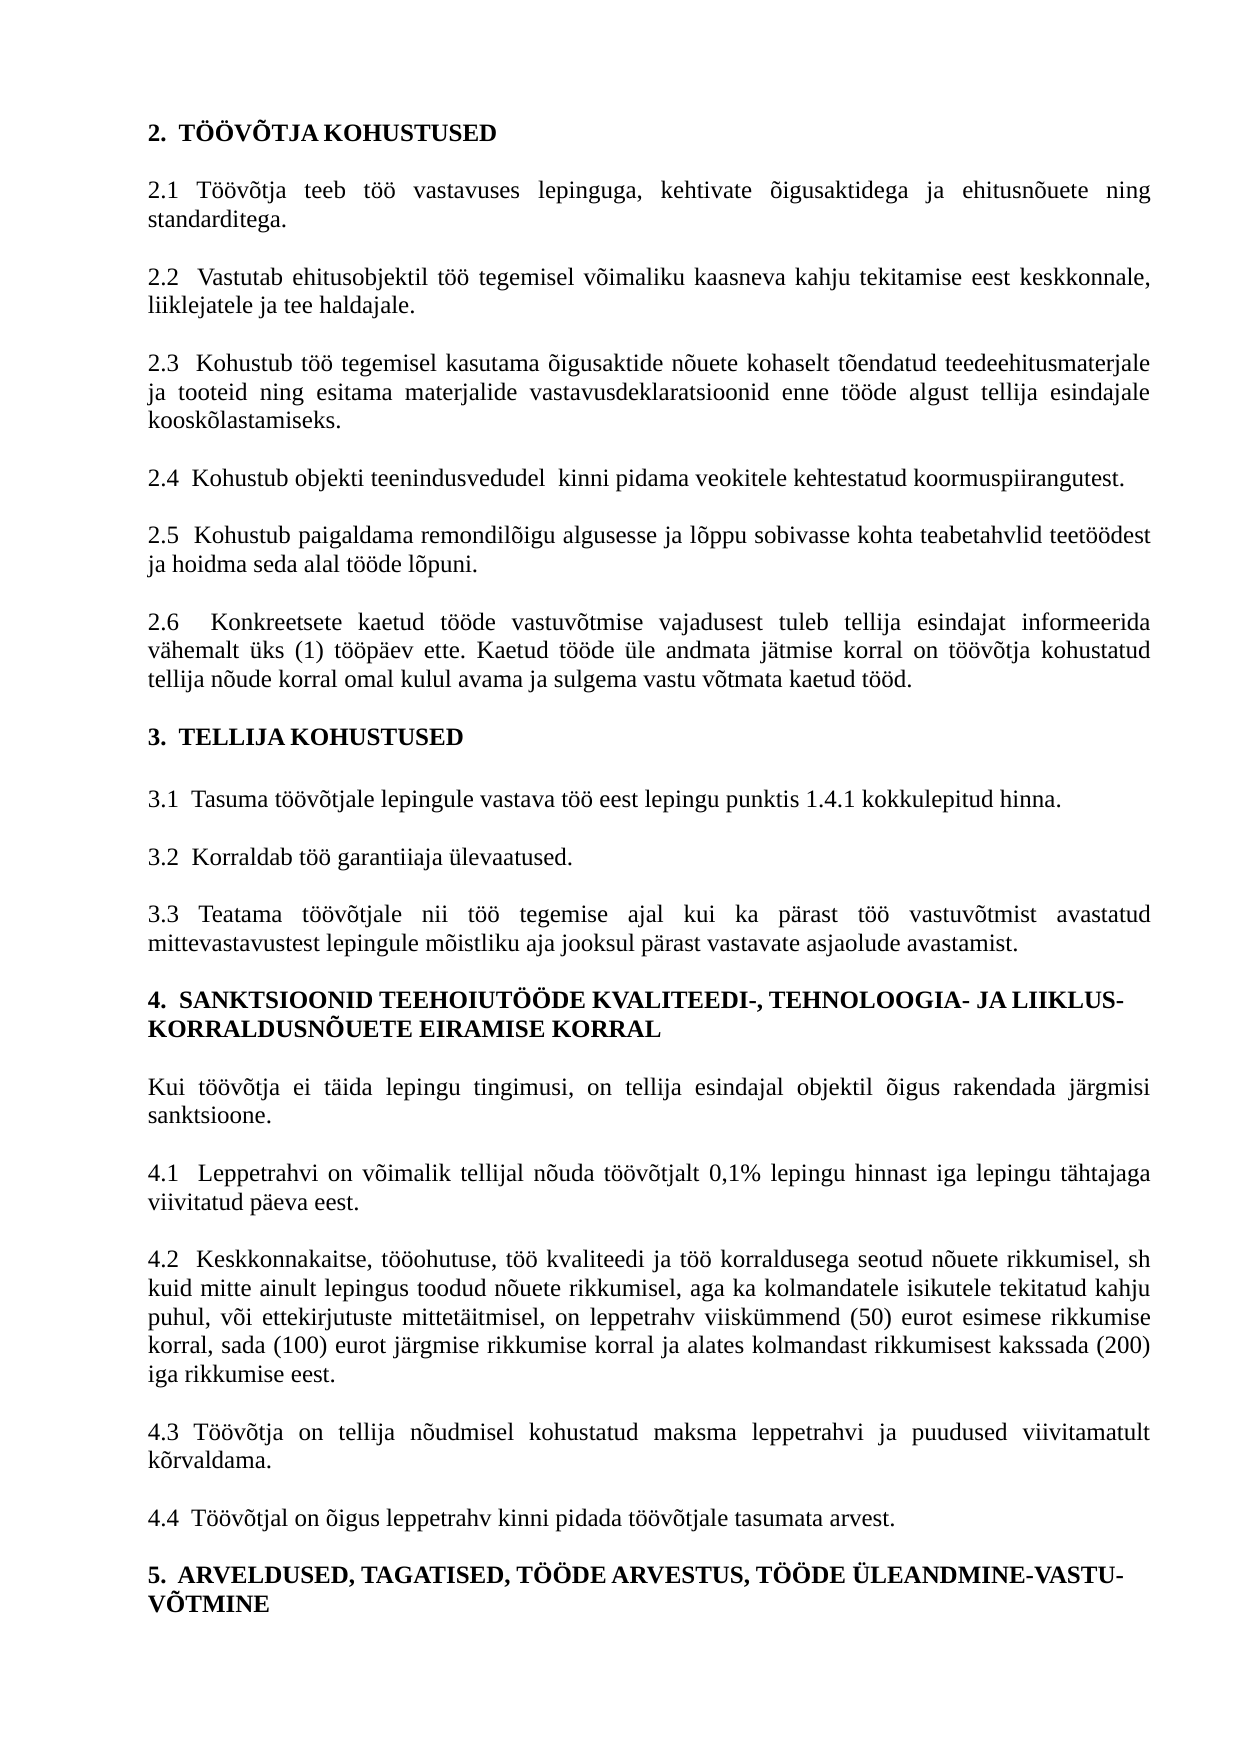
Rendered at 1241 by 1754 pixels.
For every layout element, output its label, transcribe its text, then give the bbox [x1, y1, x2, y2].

text 4.2 Keskkonnakaitse, tööohutuse, töö kvaliteedi ja töö korraldusega seotud nõuete rikkumisel, sh kuid mitte ainult lepingus toodud nõuete rikkumisel, aga ka kolmandatele isikutele tekitatud kahju puhul, või ettekirjutuste mittetäitmisel, on leppetrahv viiskümmend (50) eurot esimese rikkumise korral, sada (100) eurot järgmise rikkumise korral ja alates kolmandast rikkumisest kakssada (200) iga rikkumise eest. [148, 1244, 1152, 1388]
text 3. TELLIJA KOHUSTUSED [148, 722, 1152, 751]
text 2.3 Kohustub töö tegemisel kasutama õigusaktide nõuete kohaselt tõendatud teedeehitusmaterjale ja tooteid ning esitama materjalide vastavusdeklaratsioonid enne tööde algust tellija esindajale kooskõlastamiseks. [148, 348, 1152, 434]
text 2.6 Konkreetsete kaetud tööde vastuvõtmise vajadusest tuleb tellija esindajat informeerida vähemalt üks (1) tööpäev ette. Kaetud tööde üle andmata jätmise korral on töövõtja kohustatud tellija nõude korral omal kulul avama ja sulgema vastu võtmata kaetud tööd. [148, 607, 1152, 693]
text 4. SANKTSIOONID TEEHOIUTÖÖDE KVALITEEDI-, TEHNOLOOGIA- JA LIIKLUS-KORRALDUSNÕUETE EIRAMISE KORRAL [148, 985, 1152, 1043]
text 3.1 Tasuma töövõtjale lepingule vastava töö eest lepingu punktis 1.4.1 kokkulepitud hinna. [148, 784, 1152, 813]
text 2.2 Vastutab ehitusobjektil töö tegemisel võimaliku kaasneva kahju tekitamise eest keskkonnale, liiklejatele ja tee haldajale. [148, 262, 1152, 319]
text Kui töövõtja ei täida lepingu tingimusi, on tellija esindajal objektil õigus rakendada järgmisi sanktsioone. [148, 1072, 1152, 1129]
text 4.1 Leppetrahvi on võimalik tellijal nõuda töövõtjalt 0,1% lepingu hinnast iga lepingu tähtajaga viivitatud päeva eest. [148, 1158, 1152, 1215]
text 5. ARVELDUSED, TAGATISED, TÖÖDE ARVESTUS, TÖÖDE ÜLEANDMINE-VASTU-VÕTMINE [148, 1560, 1152, 1618]
text 4.3 Töövõtja on tellija nõudmisel kohustatud maksma leppetrahvi ja puudused viivitamatult kõrvaldama. [148, 1417, 1152, 1474]
text 2.4 Kohustub objekti teenindusvedudel kinni pidama veokitele kehtestatud koormuspiirangutest. [148, 463, 1152, 492]
text 4.4 Töövõtjal on õigus leppetrahv kinni pidada töövõtjale tasumata arvest. [148, 1503, 1152, 1532]
text 3.2 Korraldab töö garantiiaja ülevaatused. [148, 842, 1152, 870]
text 2.1 Töövõtja teeb töö vastavuses lepinguga, kehtivate õigusaktidega ja ehitusnõuete ning standarditega. [148, 176, 1152, 233]
text 2.5 Kohustub paigaldama remondilõigu algusesse ja lõppu sobivasse kohta teabetahvlid teetöödest ja hoidma seda alal tööde lõpuni. [148, 521, 1152, 578]
text 3.3 Teatama töövõtjale nii töö tegemise ajal kui ka pärast töö vastuvõtmist avastatud mittevastavustest lepingule mõistliku aja jooksul pärast vastavate asjaolude avastamist. [148, 899, 1152, 957]
text 2. TÖÖVÕTJA KOHUSTUSED [148, 118, 1152, 147]
